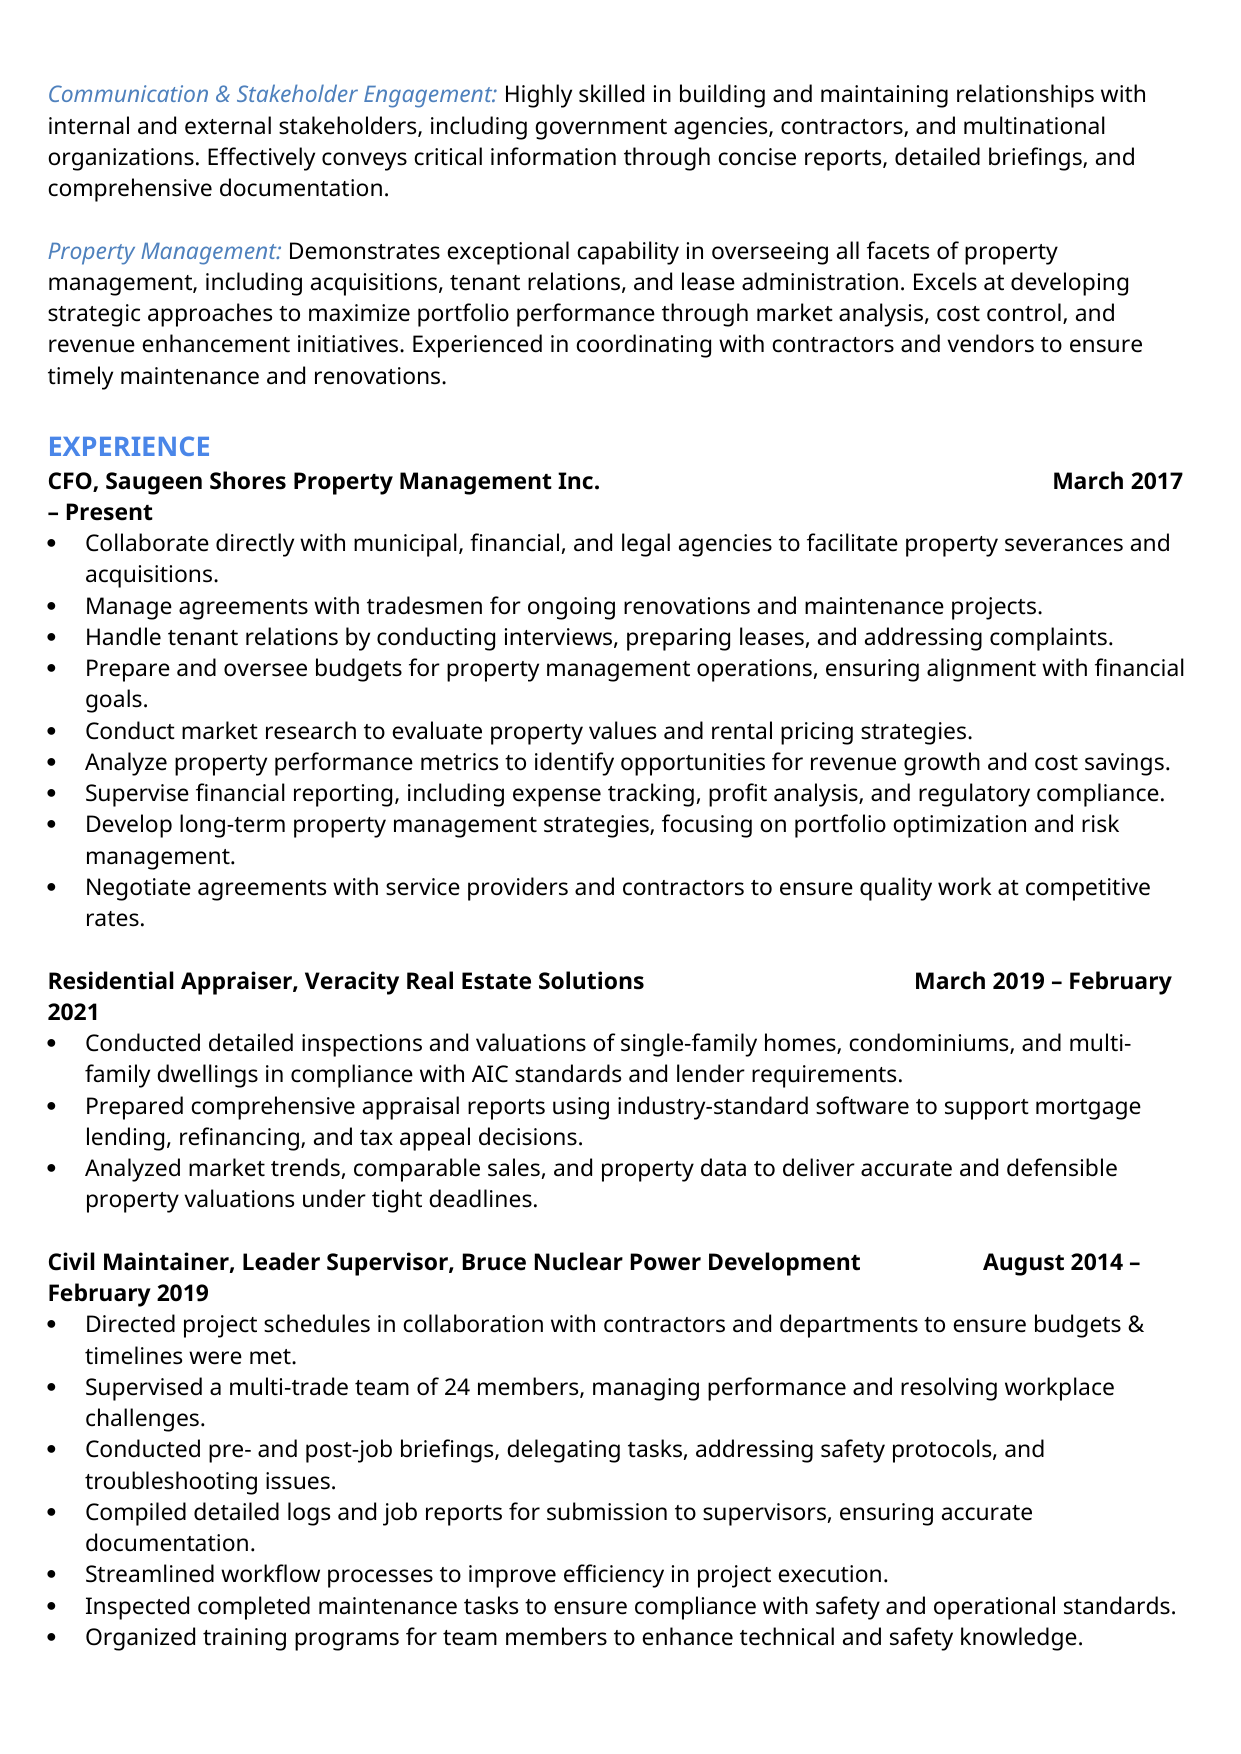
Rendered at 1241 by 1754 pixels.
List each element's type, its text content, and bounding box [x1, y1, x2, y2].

list Supervise financial reporting, including expense tracking, profit analysis, and regulatory compliance. [47, 777, 1193, 808]
text Residential Appraiser, Veracity Real Estate Solutions March 2019 – February 2021 [47, 965, 1193, 1027]
list Prepare and oversee budgets for property management operations, ensuring alignment with financial goals. [47, 652, 1193, 715]
list Compiled detailed logs and job reports for submission to supervisors, ensuring accurate documentation. [47, 1496, 1193, 1558]
text CFO, Saugeen Shores Property Management Inc. March 2017 – Present [47, 465, 1193, 527]
list Directed project schedules in collaboration with contractors and departments to ensure budgets & timelines were met. [47, 1308, 1193, 1371]
list Analyze property performance metrics to identify opportunities for revenue growth and cost savings. [47, 746, 1193, 777]
list Streamlined workflow processes to improve efficiency in project execution. [47, 1558, 1193, 1590]
text Communication & Stakeholder Engagement: Highly skilled in building and maintaining relationships with internal and external stakeholders, including government agencies, contractors, and multinational organizations. Effectively conveys critical information through concise reports, detailed briefings, and comprehensive documentation. [47, 47, 1193, 203]
list Handle tenant relations by conducting interviews, preparing leases, and addressing complaints. [47, 621, 1193, 652]
list Analyzed market trends, comparable sales, and property data to deliver accurate and defensible property valuations under tight deadlines. [47, 1152, 1193, 1215]
list Collaborate directly with municipal, financial, and legal agencies to facilitate property severances and acquisitions. [47, 527, 1193, 590]
list Prepared comprehensive appraisal reports using industry-standard software to support mortgage lending, refinancing, and tax appeal decisions. [47, 1090, 1193, 1152]
list Inspected completed maintenance tasks to ensure compliance with safety and operational standards. [47, 1590, 1193, 1621]
list Develop long-term property management strategies, focusing on portfolio optimization and risk management. [47, 808, 1193, 871]
list Conduct market research to evaluate property values and rental pricing strategies. [47, 715, 1193, 746]
text Property Management: Demonstrates exceptional capability in overseeing all facets of property management, including acquisitions, tenant relations, and lease administration. Excels at developing strategic approaches to maximize portfolio performance through market analysis, cost control, and revenue enhancement initiatives. Experienced in coordinating with contractors and vendors to ensure timely maintenance and renovations. [47, 203, 1193, 391]
text EXPERIENCE [47, 428, 1193, 465]
list Conducted pre- and post-job briefings, delegating tasks, addressing safety protocols, and troubleshooting issues. [47, 1433, 1193, 1496]
list Conducted detailed inspections and valuations of single-family homes, condominiums, and multi-family dwellings in compliance with AIC standards and lender requirements. [47, 1027, 1193, 1090]
text Civil Maintainer, Leader Supervisor, Bruce Nuclear Power Development August 2014 – February 2019 [47, 1246, 1193, 1308]
list Negotiate agreements with service providers and contractors to ensure quality work at competitive rates. [47, 871, 1193, 933]
list Manage agreements with tradesmen for ongoing renovations and maintenance projects. [47, 590, 1193, 621]
list Organized training programs for team members to enhance technical and safety knowledge. [47, 1621, 1193, 1652]
list Supervised a multi-trade team of 24 members, managing performance and resolving workplace challenges. [47, 1371, 1193, 1433]
